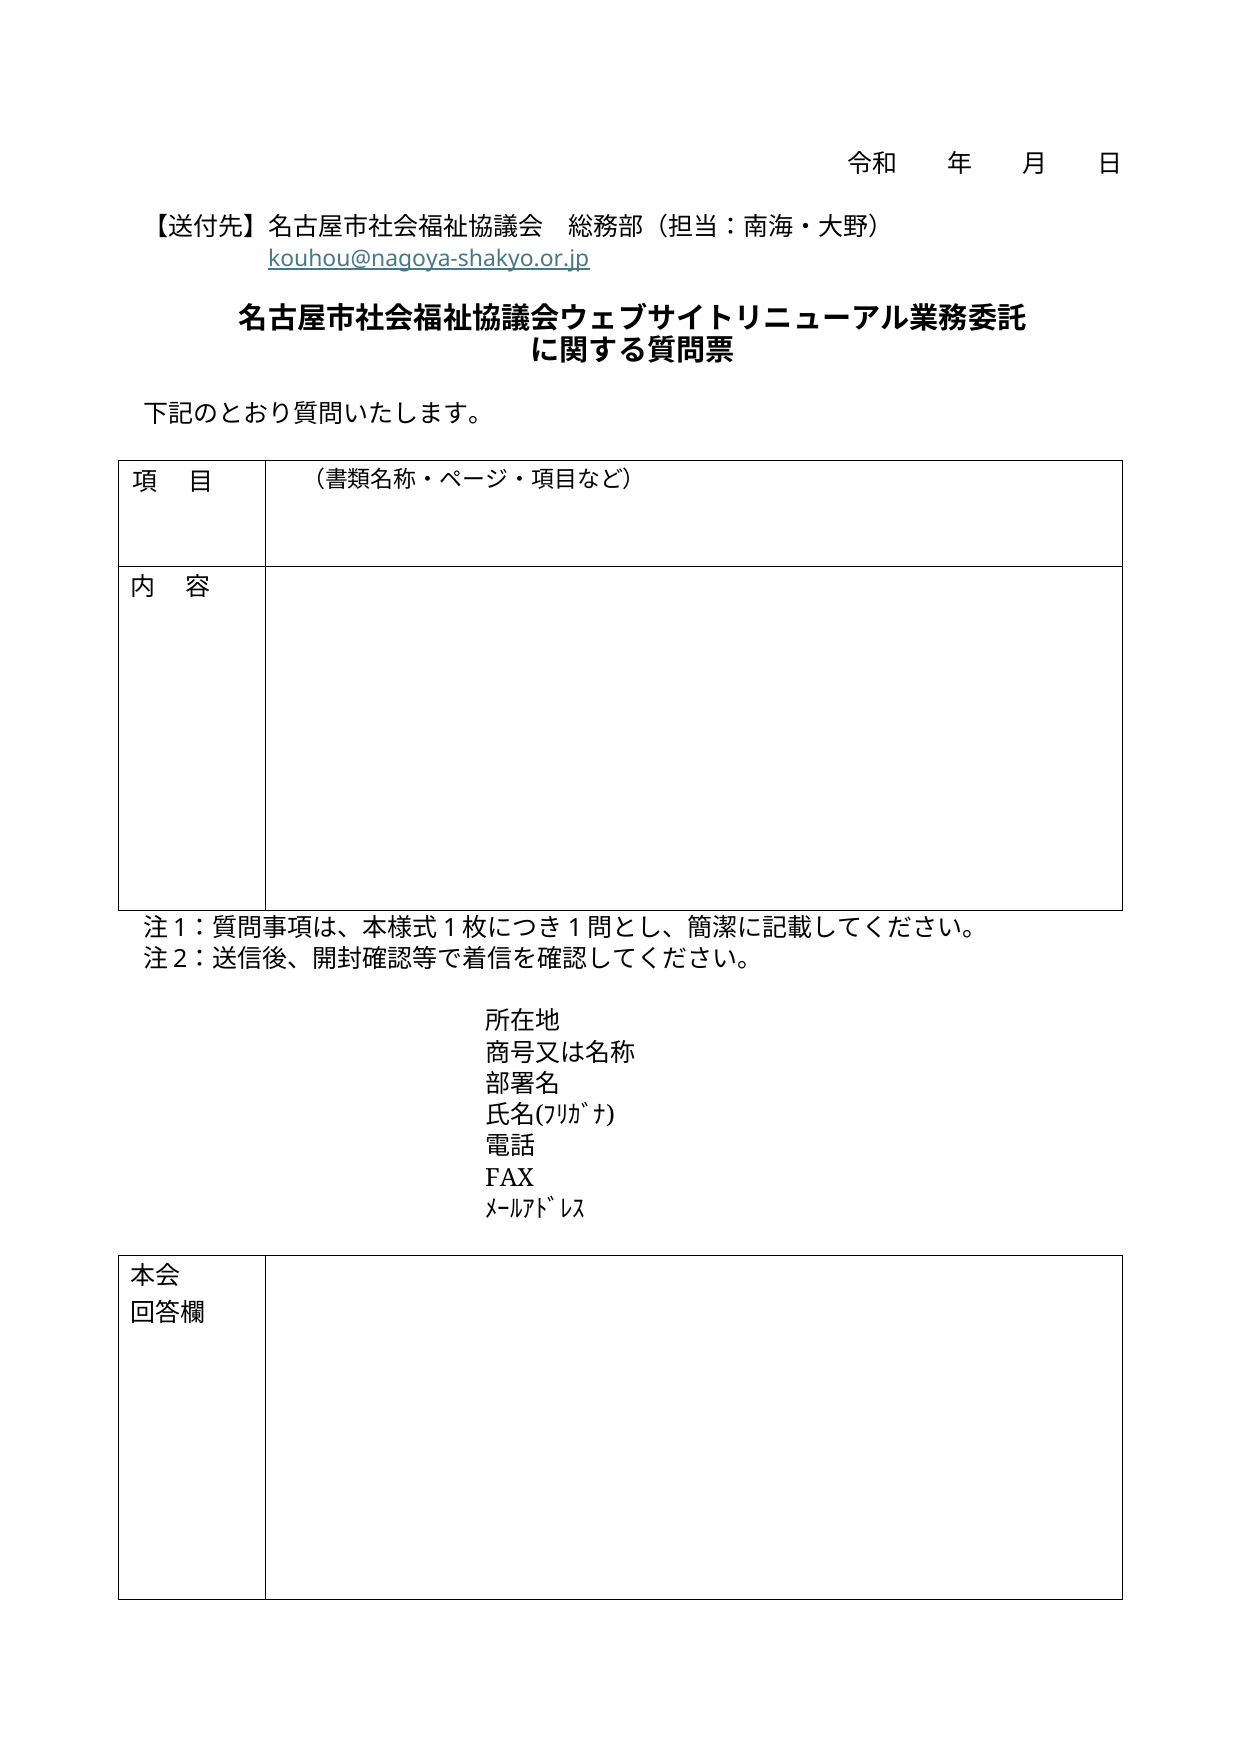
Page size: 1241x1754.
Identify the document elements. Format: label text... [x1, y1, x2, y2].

table_header （書類名称・ページ・項目など） [266, 461, 1122, 566]
text 注2：送信後、開封確認等で着信を確認してください。 [118, 942, 1122, 973]
table_cell [266, 567, 1122, 910]
text 商号又は名称 [118, 1036, 1122, 1067]
text ﾒｰﾙｱﾄﾞﾚｽ [118, 1192, 1122, 1223]
text kouhou@nagoya-shakyo.or.jp [118, 241, 1122, 273]
text 名古屋市社会福祉協議会ウェブサイトリニューアル業務委託 [118, 304, 1122, 335]
text FAX [118, 1161, 1122, 1192]
text 注1：質問事項は、本様式 1枚につき 1問とし、簡潔に記載してください。 [118, 911, 1122, 942]
table_header 項 目 [119, 461, 265, 566]
text 令和 年 月 日 [118, 148, 1122, 179]
text 電話 [118, 1130, 1122, 1161]
text 氏名(ﾌﾘｶﾞﾅ) [118, 1098, 1122, 1130]
table_header [266, 1256, 1122, 1599]
table_header 本会 回答欄 [119, 1256, 265, 1599]
text 部署名 [118, 1067, 1122, 1098]
text に関する質問票 [118, 335, 1122, 366]
text 【送付先】名古屋市社会福祉協議会 総務部（担当：南海・大野） [118, 210, 1122, 241]
table_cell 内 容 [119, 567, 265, 910]
text 所在地 [118, 1005, 1122, 1036]
text 下記のとおり質問いたします。 [118, 398, 1122, 429]
